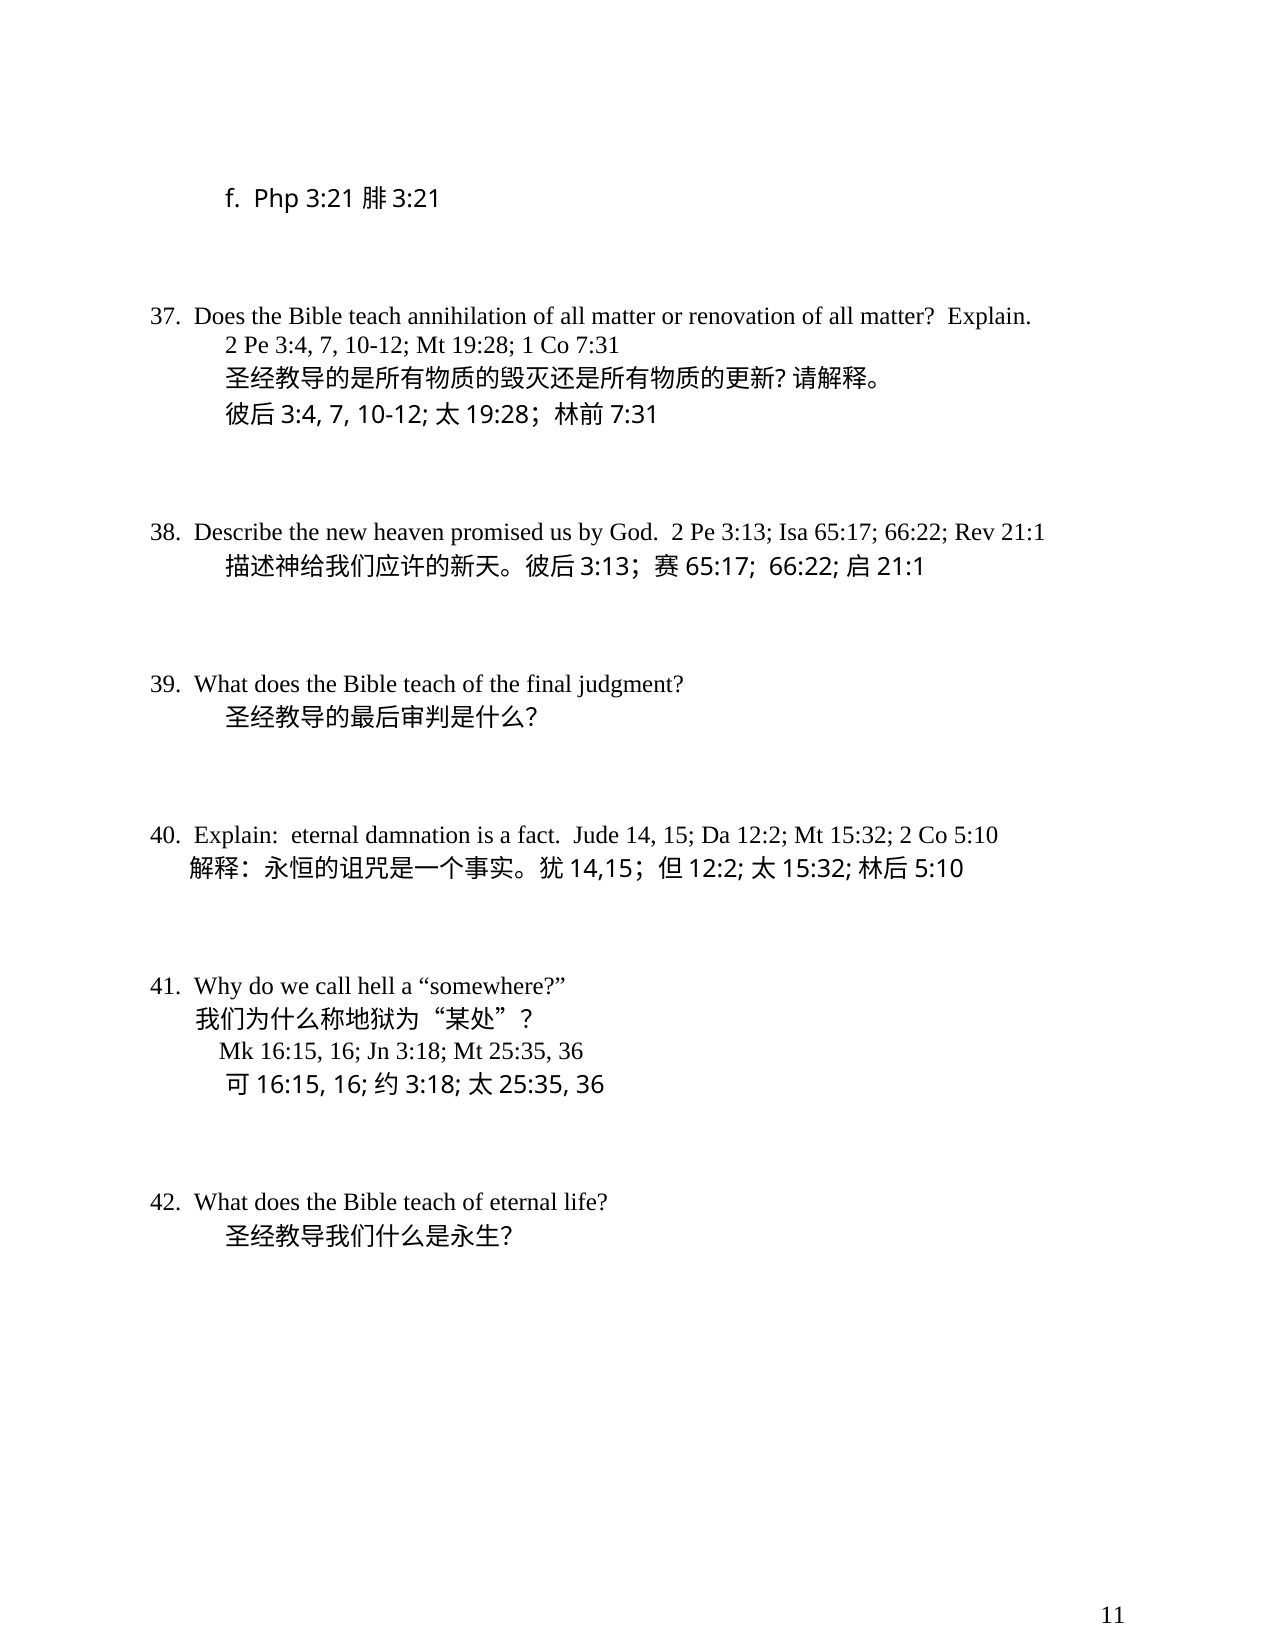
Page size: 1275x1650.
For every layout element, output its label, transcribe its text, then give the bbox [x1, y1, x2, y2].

text Mk 16:15, 16; Jn 3:18; Mt 25:35, 36 [150, 1036, 1125, 1065]
text 41. Why do we call hell a “somewhere?” [150, 971, 1125, 1000]
text 42. What does the Bible teach of eternal life? [150, 1187, 1125, 1216]
text 2 Pe 3:4, 7, 10-12; Mt 19:28; 1 Co 7:31 [150, 330, 1125, 359]
text 37. Does the Bible teach annihilation of all matter or renovation of all matter? Explain. [150, 301, 1125, 330]
text 38. Describe the new heaven promised us by God. 2 Pe 3:13; Isa 65:17; 66:22; Rev 21:1 [150, 517, 1125, 546]
text 39. What does the Bible teach of the final judgment? [150, 669, 1125, 697]
text 40. Explain: eternal damnation is a fact. Jude 14, 15; Da 12:2; Mt 15:32; 2 Co 5:10 [150, 820, 1125, 849]
